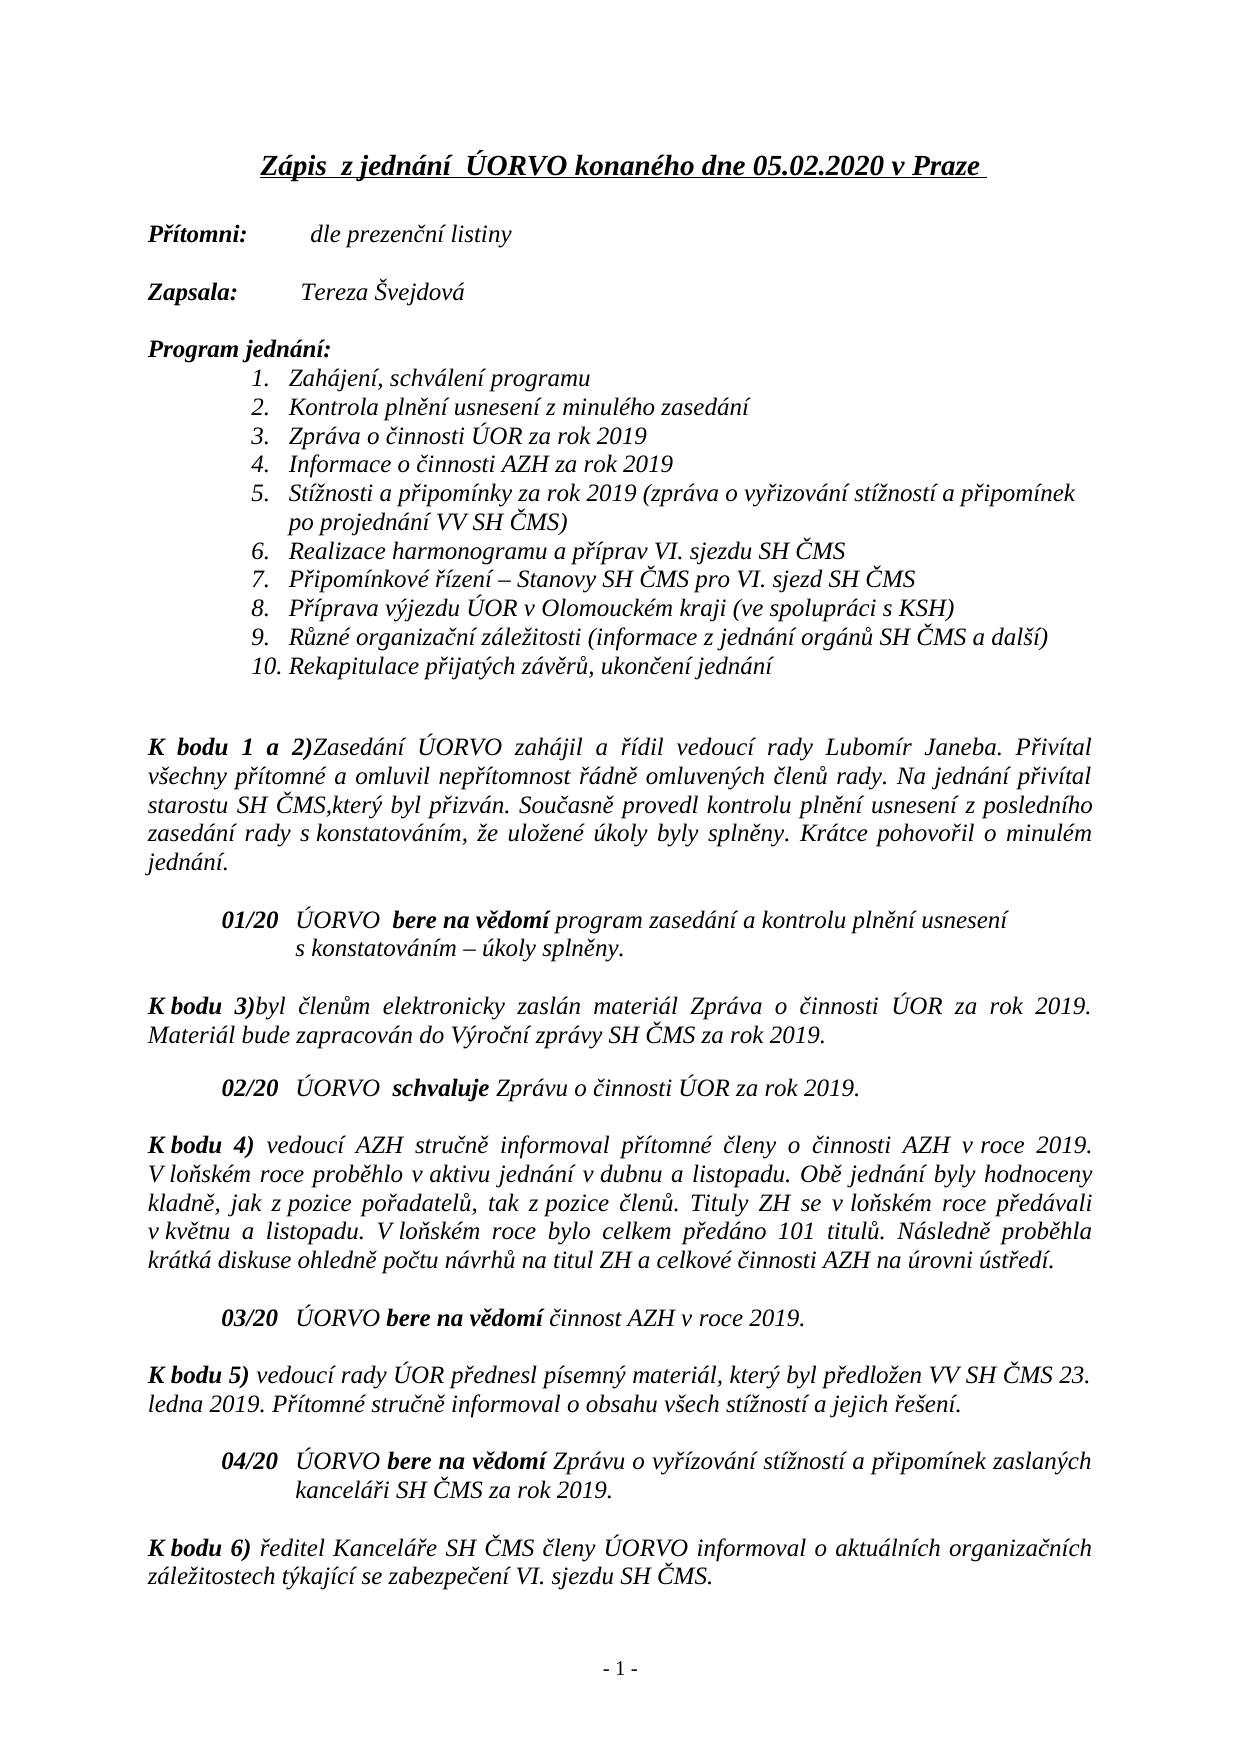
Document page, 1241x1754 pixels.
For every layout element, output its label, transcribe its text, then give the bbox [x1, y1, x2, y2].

list Stížnosti a připomínky za rok 2019 (zpráva o vyřizování stížností a připomínek po projednání VV SH ČMS) [251, 478, 1093, 536]
list Informace o činnosti AZH za rok 2019 [251, 449, 1093, 478]
text K bodu 5) vedoucí rady ÚOR přednesl písemný materiál, který byl předložen VV SH ČMS 23. ledna 2019. Přítomné stručně informoval o obsahu všech stížností a jejich řešení. [148, 1360, 1093, 1418]
text 02/20 ÚORVO schvaluje Zprávu o činnosti ÚOR za rok 2019. [148, 1073, 1093, 1101]
text Zápis z jednání ÚORVO konaného dne 05.02.2020 v Praze [148, 148, 1093, 181]
list Zahájení, schválení programu [251, 363, 1093, 392]
text s konstatováním – úkoly splněny. [221, 933, 1093, 962]
text Přítomni: dle prezenční listiny [148, 219, 1093, 248]
text Program jednání: [148, 334, 1093, 363]
list Kontrola plnění usnesení z minulého zasedání [251, 392, 1093, 421]
text 04/20 ÚORVO bere na vědomí Zprávu o vyřízování stížností a připomínek zaslaných kanceláři SH ČMS za rok 2019. [221, 1446, 1093, 1504]
list Příprava výjezdu ÚOR v Olomouckém kraji (ve spolupráci s KSH) [251, 593, 1093, 622]
text 03/20 ÚORVO bere na vědomí činnost AZH v roce 2019. [221, 1303, 1093, 1331]
list Připomínkové řízení – Stanovy SH ČMS pro VI. sjezd SH ČMS [251, 564, 1093, 593]
list Rekapitulace přijatých závěrů, ukončení jednání [251, 651, 1093, 679]
text K bodu 1 a 2)Zasedání ÚORVO zahájil a řídil vedoucí rady Lubomír Janeba. Přivítal všechny přítomné a omluvil nepřítomnost řádně omluvených členů rady. Na jednání přivítal starostu SH ČMS,který byl přizván. Současně provedl kontrolu plnění usnesení z posledního zasedání rady s konstatováním, že uložené úkoly byly splněny. Krátce pohovořil o minulém jednání. [148, 732, 1093, 876]
list Zpráva o činnosti ÚOR za rok 2019 [251, 421, 1093, 449]
text K bodu 4) vedoucí AZH stručně informoval přítomné členy o činnosti AZH v roce 2019. V loňském roce proběhlo v aktivu jednání v dubnu a listopadu. Obě jednání byly hodnoceny kladně, jak z pozice pořadatelů, tak z pozice členů. Tituly ZH se v loňském roce předávali v květnu a listopadu. V loňském roce bylo celkem předáno 101 titulů. Následně proběhla krátká diskuse ohledně počtu návrhů na titul ZH a celkové činnosti AZH na úrovni ústředí. [148, 1130, 1093, 1274]
list Různé organizační záležitosti (informace z jednání orgánů SH ČMS a další) [251, 622, 1093, 651]
text 01/20 ÚORVO bere na vědomí program zasedání a kontrolu plnění usnesení [148, 905, 1093, 933]
list Realizace harmonogramu a příprav VI. sjezdu SH ČMS [251, 536, 1093, 564]
text Zapsala: Tereza Švejdová [148, 277, 1093, 306]
text K bodu 6) ředitel Kanceláře SH ČMS členy ÚORVO informoval o aktuálních organizačních záležitostech týkající se zabezpečení VI. sjezdu SH ČMS. [148, 1533, 1093, 1590]
text K bodu 3)byl členům elektronicky zaslán materiál Zpráva o činnosti ÚOR za rok 2019. Materiál bude zapracován do Výroční zprávy SH ČMS za rok 2019. [148, 991, 1093, 1048]
